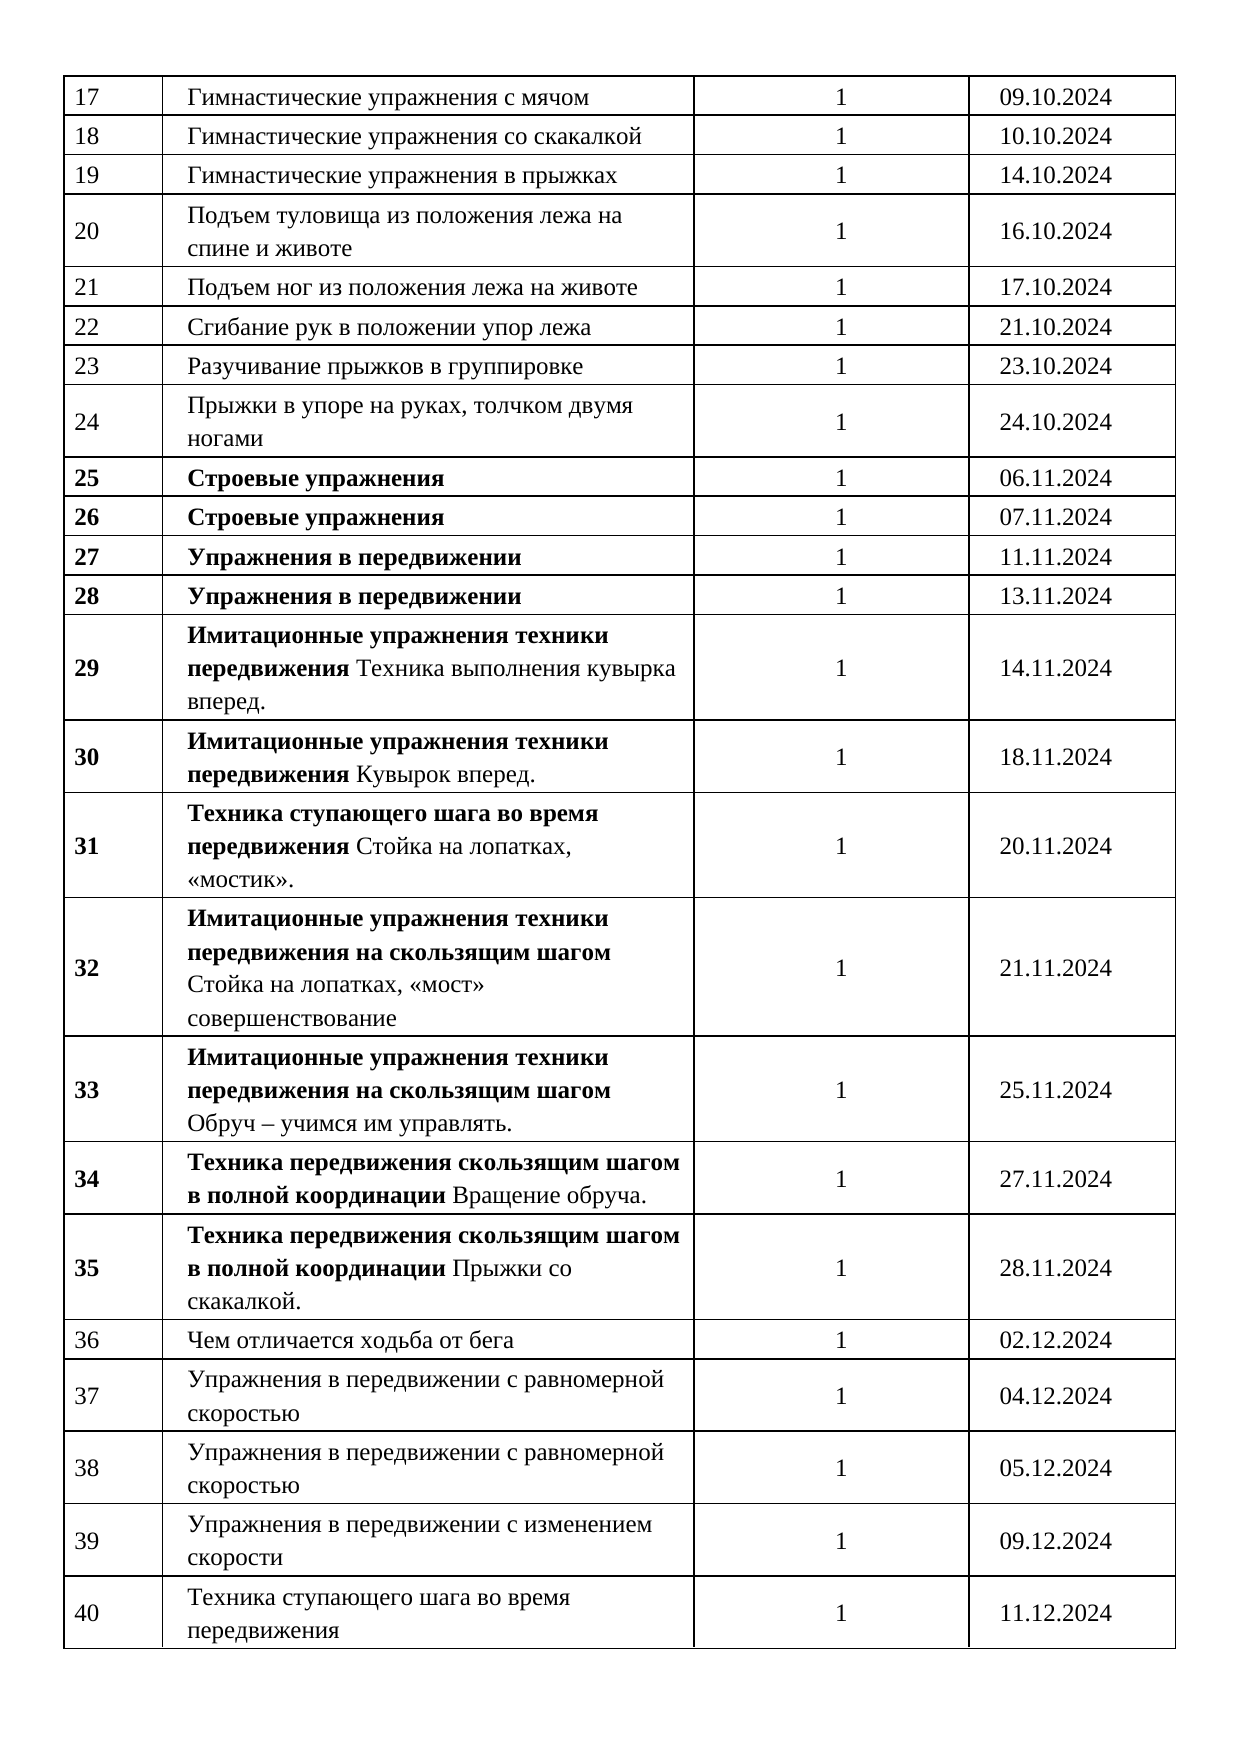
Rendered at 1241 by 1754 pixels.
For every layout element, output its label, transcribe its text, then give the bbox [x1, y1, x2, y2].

table_cell Разучивание прыжков в группировке [163, 346, 693, 384]
table_cell Техника ступающего шага во время передвижения Стойка на лопатках, «мостик». [163, 793, 693, 897]
table_cell Чем отличается ходьба от бега [163, 1320, 693, 1358]
table_cell 14.11.2024 [970, 615, 1175, 719]
table_cell 24 [65, 385, 162, 456]
table_cell Упражнения в передвижении с равномерной скоростью [163, 1432, 693, 1503]
table_cell 38 [65, 1432, 162, 1503]
table_cell 39 [65, 1504, 162, 1575]
table_cell 1 [695, 1577, 968, 1647]
table_cell 1 [695, 307, 968, 344]
table_cell Подъем ног из положения лежа на животе [163, 267, 693, 305]
table_cell 1 [695, 615, 968, 719]
table_cell 11.11.2024 [970, 536, 1175, 574]
table_cell 22 [65, 307, 162, 344]
table_cell Гимнастические упражнения в прыжках [163, 155, 693, 193]
table_cell Строевые упражнения [163, 497, 693, 535]
table_cell 14.10.2024 [970, 155, 1175, 193]
table_cell 11.12.2024 [970, 1577, 1175, 1647]
table_cell 1 [695, 1360, 968, 1430]
table_cell 1 [695, 1504, 968, 1575]
table_cell 06.11.2024 [970, 458, 1175, 495]
table_cell 1 [695, 1320, 968, 1358]
table_cell 05.12.2024 [970, 1432, 1175, 1503]
table_cell 28 [65, 576, 162, 613]
table_cell 25.11.2024 [970, 1037, 1175, 1141]
table_cell 26 [65, 497, 162, 535]
table_cell 34 [65, 1142, 162, 1213]
table_cell 35 [65, 1215, 162, 1318]
table_cell Упражнения в передвижении [163, 576, 693, 613]
table_cell Имитационные упражнения техники передвижения на скользящим шагом Обруч – учимся им управлять. [163, 1037, 693, 1141]
table_cell 21 [65, 267, 162, 305]
table_cell 20 [65, 195, 162, 266]
table_cell Имитационные упражнения техники передвижения на скользящим шагом Стойка на лопатках, «мост» совершенствование [163, 898, 693, 1035]
table_cell 18.11.2024 [970, 721, 1175, 791]
table_cell 18 [65, 116, 162, 154]
table_cell Имитационные упражнения техники передвижения Кувырок вперед. [163, 721, 693, 791]
table_cell 21.10.2024 [970, 307, 1175, 344]
table_cell 1 [695, 155, 968, 193]
table_cell 1 [695, 1432, 968, 1503]
table_cell Техника ступающего шага во время передвижения [163, 1577, 693, 1647]
table_cell 1 [695, 267, 968, 305]
table_cell Техника передвижения скользящим шагом в полной координации Прыжки со скакалкой. [163, 1215, 693, 1318]
table_cell 32 [65, 898, 162, 1035]
table_cell 27.11.2024 [970, 1142, 1175, 1213]
table_cell Подъем туловища из положения лежа на спине и животе [163, 195, 693, 266]
table_cell 1 [695, 116, 968, 154]
table_cell 20.11.2024 [970, 793, 1175, 897]
table_cell 40 [65, 1577, 162, 1647]
table_cell 1 [695, 1142, 968, 1213]
table_cell Упражнения в передвижении [163, 536, 693, 574]
table_cell 1 [695, 77, 968, 114]
table_cell 25 [65, 458, 162, 495]
table_cell 17 [65, 77, 162, 114]
table_cell Строевые упражнения [163, 458, 693, 495]
table_cell Гимнастические упражнения с мячом [163, 77, 693, 114]
table_cell 09.10.2024 [970, 77, 1175, 114]
table_cell 27 [65, 536, 162, 574]
table_cell 10.10.2024 [970, 116, 1175, 154]
table_cell Имитационные упражнения техники передвижения Техника выполнения кувырка вперед. [163, 615, 693, 719]
table_cell 31 [65, 793, 162, 897]
table_cell 28.11.2024 [970, 1215, 1175, 1318]
table_cell 04.12.2024 [970, 1360, 1175, 1430]
table_cell 1 [695, 536, 968, 574]
table_cell 16.10.2024 [970, 195, 1175, 266]
table_cell 33 [65, 1037, 162, 1141]
table_cell Упражнения в передвижении с равномерной скоростью [163, 1360, 693, 1430]
table_cell 36 [65, 1320, 162, 1358]
table_cell 30 [65, 721, 162, 791]
table_cell 13.11.2024 [970, 576, 1175, 613]
table_cell 1 [695, 793, 968, 897]
table_cell 19 [65, 155, 162, 193]
table_cell 1 [695, 346, 968, 384]
table_cell 1 [695, 721, 968, 791]
table_cell 37 [65, 1360, 162, 1430]
table_cell 1 [695, 458, 968, 495]
table_cell Техника передвижения скользящим шагом в полной координации Вращение обруча. [163, 1142, 693, 1213]
table_cell 07.11.2024 [970, 497, 1175, 535]
table_cell 1 [695, 1037, 968, 1141]
table_cell Сгибание рук в положении упор лежа [163, 307, 693, 344]
table_cell 1 [695, 195, 968, 266]
table_cell Прыжки в упоре на руках, толчком двумя ногами [163, 385, 693, 456]
table_cell 1 [695, 898, 968, 1035]
table_cell 21.11.2024 [970, 898, 1175, 1035]
table_cell 09.12.2024 [970, 1504, 1175, 1575]
table_cell 1 [695, 385, 968, 456]
table_cell 1 [695, 497, 968, 535]
table_cell 23.10.2024 [970, 346, 1175, 384]
table_cell 1 [695, 1215, 968, 1318]
table_cell 23 [65, 346, 162, 384]
table_cell Гимнастические упражнения со скакалкой [163, 116, 693, 154]
table_cell 29 [65, 615, 162, 719]
table_cell 02.12.2024 [970, 1320, 1175, 1358]
table_cell 17.10.2024 [970, 267, 1175, 305]
table_cell 1 [695, 576, 968, 613]
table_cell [163, 1504, 693, 1575]
table_cell 24.10.2024 [970, 385, 1175, 456]
